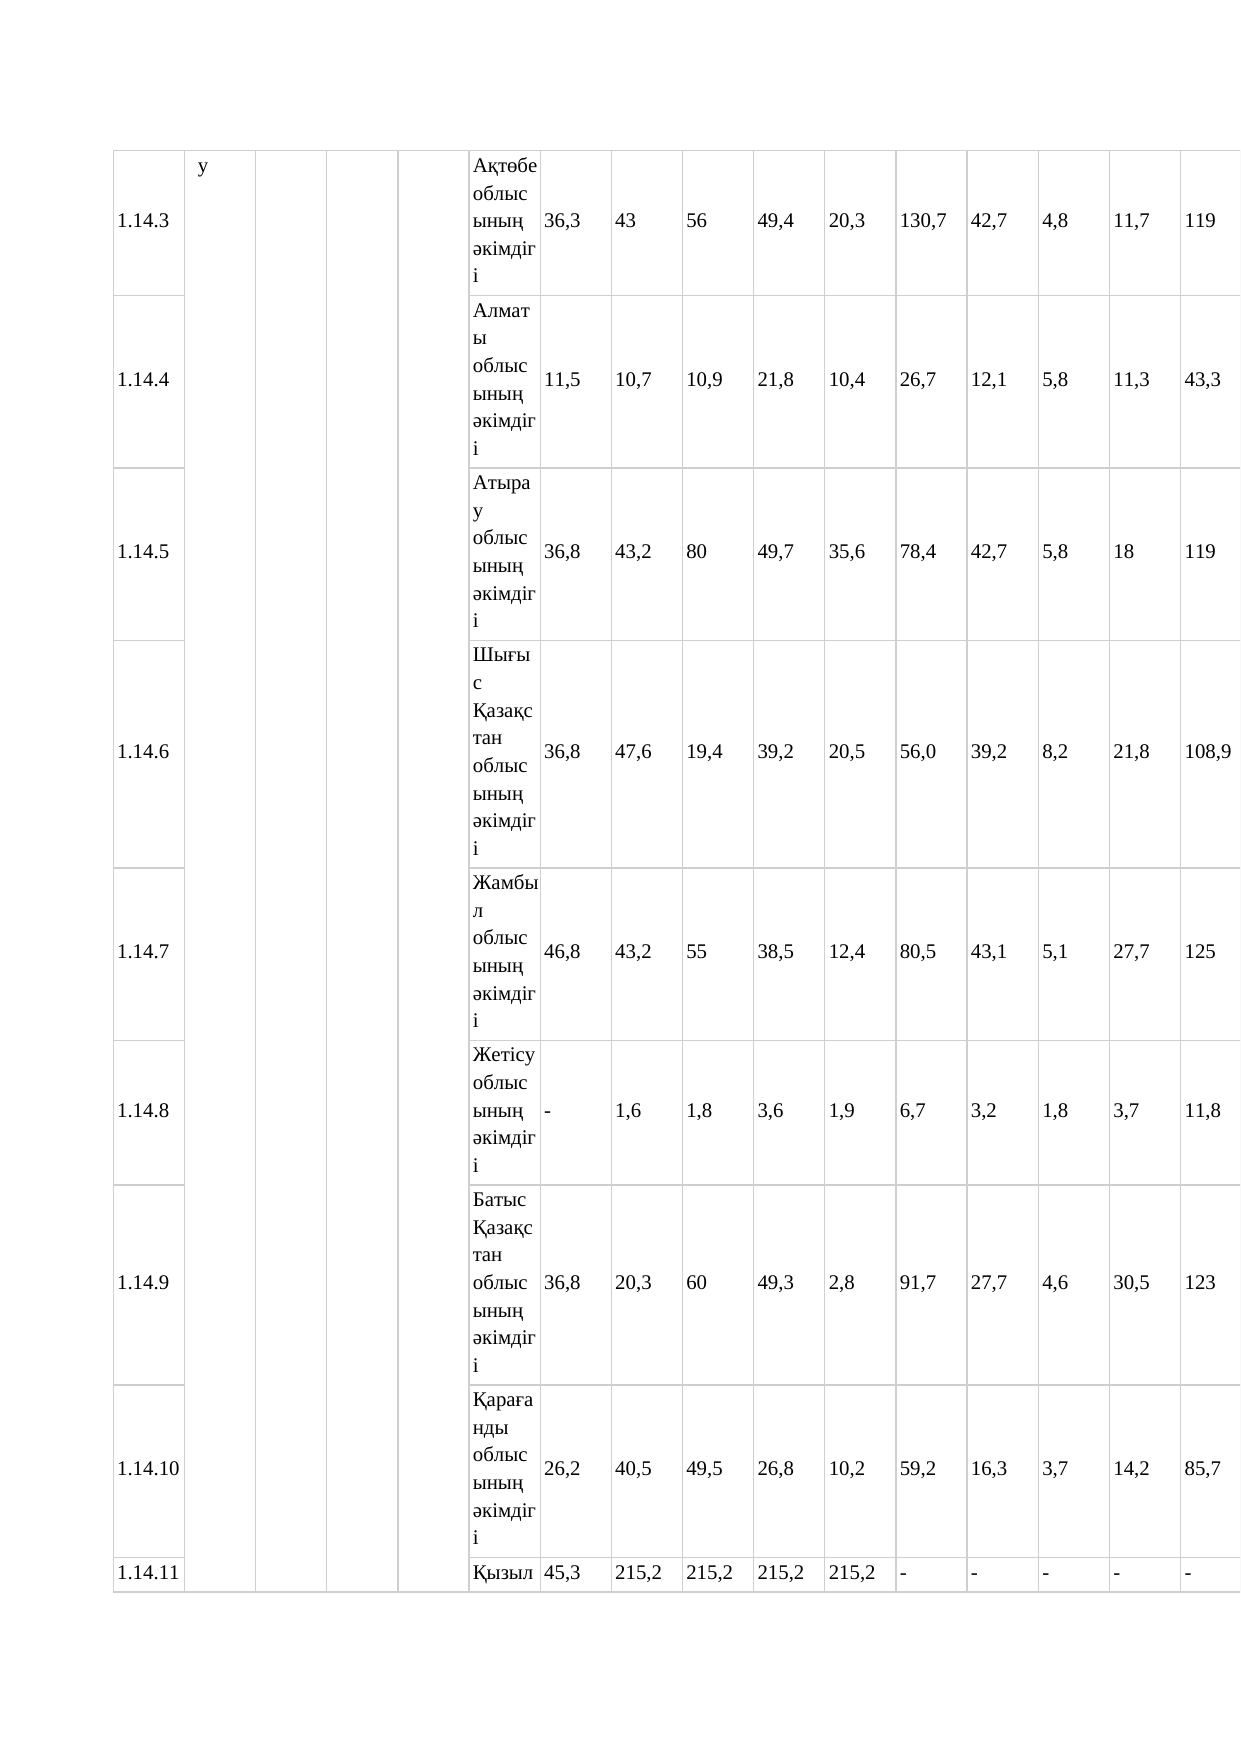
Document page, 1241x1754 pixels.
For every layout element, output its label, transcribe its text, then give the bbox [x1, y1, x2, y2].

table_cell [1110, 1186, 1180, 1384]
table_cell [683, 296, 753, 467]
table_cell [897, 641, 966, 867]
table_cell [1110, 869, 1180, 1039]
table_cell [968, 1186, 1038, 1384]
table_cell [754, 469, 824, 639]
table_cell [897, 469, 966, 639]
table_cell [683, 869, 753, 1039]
table_cell 56 [683, 151, 753, 295]
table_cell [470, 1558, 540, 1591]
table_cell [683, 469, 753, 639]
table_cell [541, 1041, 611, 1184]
table_cell 20,3 [825, 151, 895, 295]
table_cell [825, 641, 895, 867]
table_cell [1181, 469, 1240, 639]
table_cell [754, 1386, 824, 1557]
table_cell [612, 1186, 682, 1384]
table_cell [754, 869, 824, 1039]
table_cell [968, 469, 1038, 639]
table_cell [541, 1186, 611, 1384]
table_cell 36,3 [541, 151, 611, 295]
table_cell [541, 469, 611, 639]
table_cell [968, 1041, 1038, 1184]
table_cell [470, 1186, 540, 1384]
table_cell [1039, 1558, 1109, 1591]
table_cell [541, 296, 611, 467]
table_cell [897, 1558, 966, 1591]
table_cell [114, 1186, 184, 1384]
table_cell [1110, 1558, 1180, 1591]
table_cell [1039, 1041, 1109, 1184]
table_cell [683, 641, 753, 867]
table_cell 1.14.4 [114, 296, 184, 467]
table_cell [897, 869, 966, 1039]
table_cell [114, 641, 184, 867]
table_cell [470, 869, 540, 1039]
table_cell 119 [1181, 151, 1240, 295]
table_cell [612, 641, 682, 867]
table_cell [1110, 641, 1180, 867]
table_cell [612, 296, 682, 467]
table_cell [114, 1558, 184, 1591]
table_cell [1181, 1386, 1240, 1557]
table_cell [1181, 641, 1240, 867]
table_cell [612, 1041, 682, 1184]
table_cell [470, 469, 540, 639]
table_cell 43 [612, 151, 682, 295]
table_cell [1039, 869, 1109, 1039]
table_cell 11,7 [1110, 151, 1180, 295]
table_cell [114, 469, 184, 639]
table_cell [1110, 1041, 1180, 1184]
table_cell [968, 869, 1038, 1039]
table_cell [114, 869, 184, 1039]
table_cell 1.14.3 [114, 151, 184, 295]
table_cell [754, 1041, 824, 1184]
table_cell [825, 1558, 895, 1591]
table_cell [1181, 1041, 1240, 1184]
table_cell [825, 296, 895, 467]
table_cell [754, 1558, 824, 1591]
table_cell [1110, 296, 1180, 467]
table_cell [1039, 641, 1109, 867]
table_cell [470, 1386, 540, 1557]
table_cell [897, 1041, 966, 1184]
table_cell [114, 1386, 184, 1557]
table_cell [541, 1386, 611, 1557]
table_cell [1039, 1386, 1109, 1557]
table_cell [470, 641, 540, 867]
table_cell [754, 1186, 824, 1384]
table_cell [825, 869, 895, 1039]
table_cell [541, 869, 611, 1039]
table_cell 49,4 [754, 151, 824, 295]
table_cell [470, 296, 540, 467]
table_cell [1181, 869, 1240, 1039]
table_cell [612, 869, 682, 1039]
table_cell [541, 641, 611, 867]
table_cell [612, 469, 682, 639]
table_cell 4,8 [1039, 151, 1109, 295]
table_cell 42,7 [968, 151, 1038, 295]
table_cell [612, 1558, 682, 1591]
table_cell Ақтөбе облысының әкімдігі [470, 151, 540, 295]
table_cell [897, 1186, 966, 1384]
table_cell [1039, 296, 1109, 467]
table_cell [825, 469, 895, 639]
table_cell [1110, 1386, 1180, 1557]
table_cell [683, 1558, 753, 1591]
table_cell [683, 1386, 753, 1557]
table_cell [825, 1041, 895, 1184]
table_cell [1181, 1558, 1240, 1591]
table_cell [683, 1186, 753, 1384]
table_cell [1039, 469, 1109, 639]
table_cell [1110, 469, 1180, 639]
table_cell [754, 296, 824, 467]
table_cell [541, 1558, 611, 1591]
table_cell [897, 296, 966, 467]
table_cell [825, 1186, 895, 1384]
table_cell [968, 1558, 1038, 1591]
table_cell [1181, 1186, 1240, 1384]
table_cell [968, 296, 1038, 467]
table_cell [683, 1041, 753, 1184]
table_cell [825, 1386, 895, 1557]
table_cell 130,7 [897, 151, 966, 295]
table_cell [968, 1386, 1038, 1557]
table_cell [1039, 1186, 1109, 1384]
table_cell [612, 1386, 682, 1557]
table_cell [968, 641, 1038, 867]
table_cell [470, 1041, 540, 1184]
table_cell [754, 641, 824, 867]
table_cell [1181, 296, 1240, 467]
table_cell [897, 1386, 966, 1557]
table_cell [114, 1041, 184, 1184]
